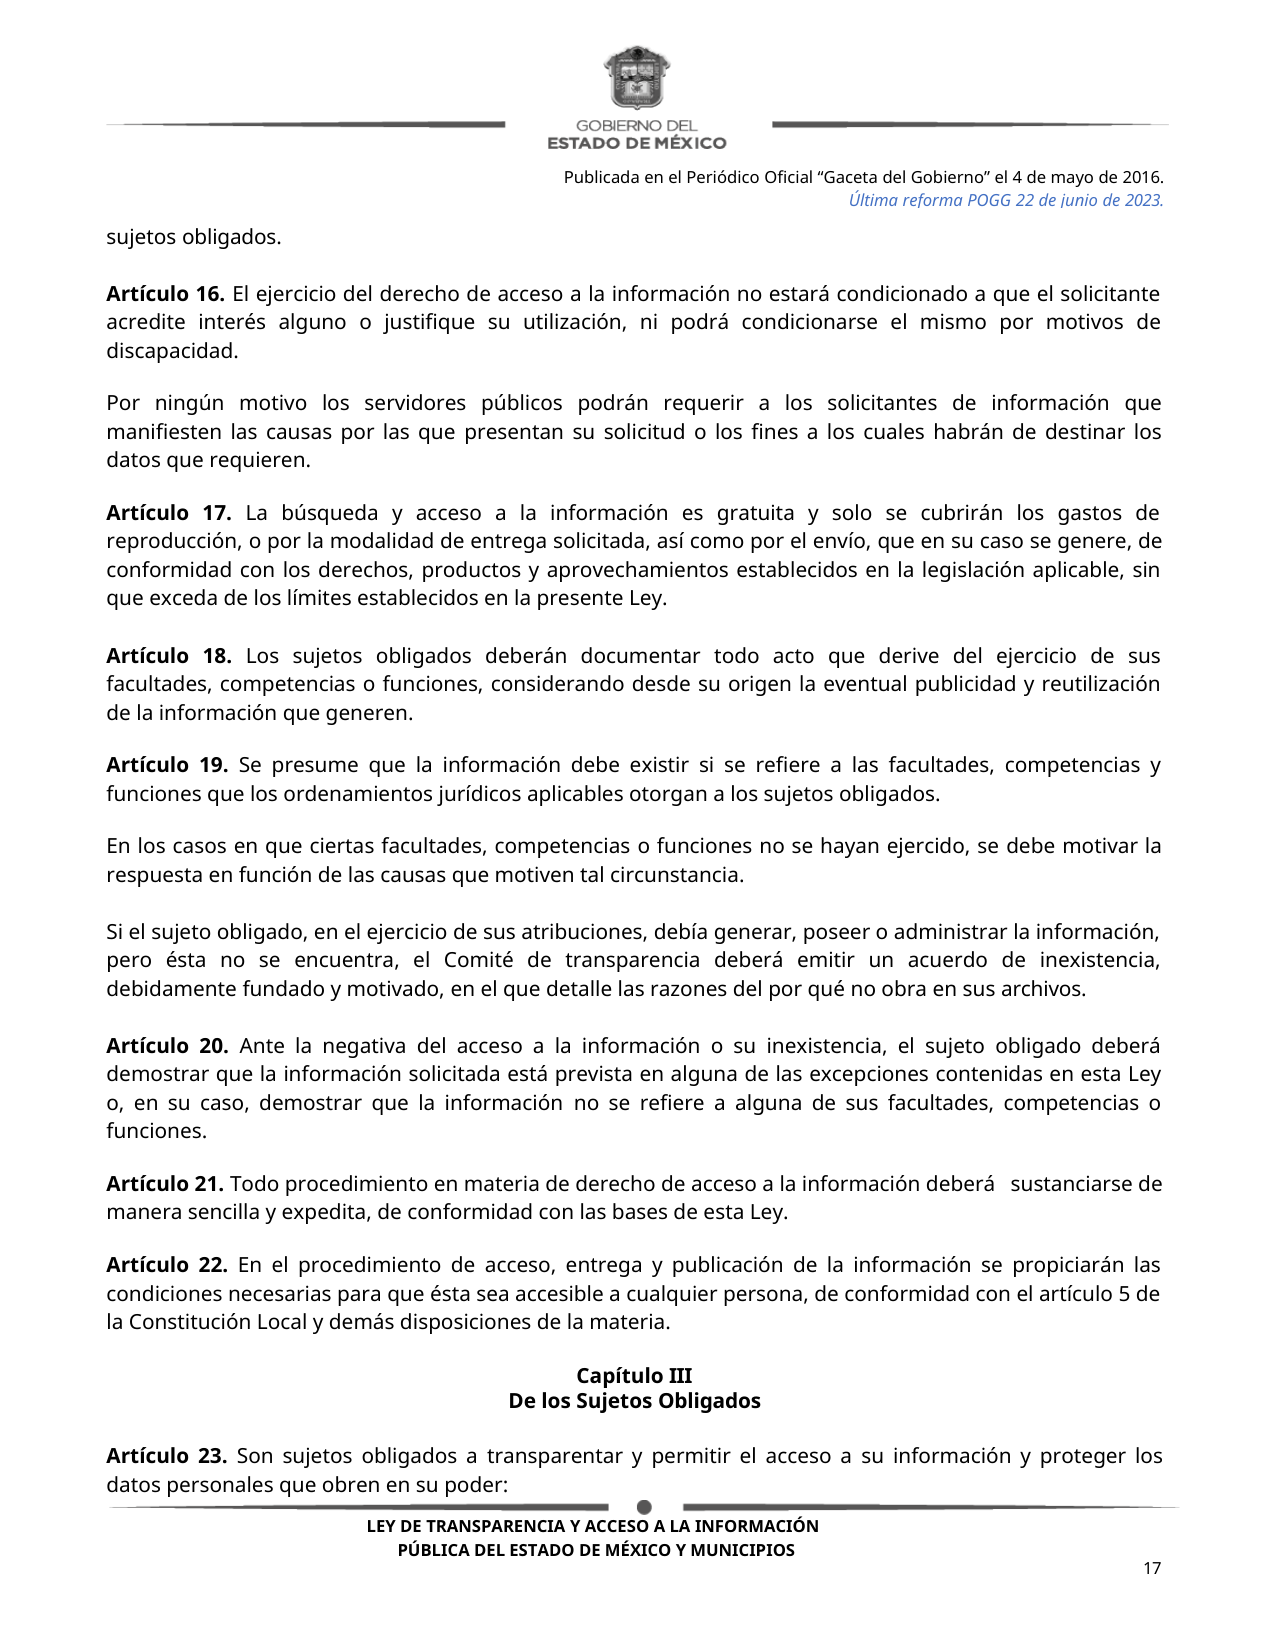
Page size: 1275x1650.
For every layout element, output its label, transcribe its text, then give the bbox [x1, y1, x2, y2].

picture [109, 1500, 1180, 1515]
text Artículo 22. En el procedimiento de acceso, entrega y publicación de la información se propiciarán las condiciones necesarias para que ésta sea accesible a cualquier persona, de conformidad con el artículo 5 de la Constitución Local y demás disposiciones de la materia. [106, 1250, 1162, 1336]
text Artículo 16. El ejercicio del derecho de acceso a la información no estará condicionado a que el solicitante acredite interés alguno o justifique su utilización, ni podrá condicionarse el mismo por motivos de discapacidad. [106, 279, 1162, 364]
text Artículo 23. Son sujetos obligados a transparentar y permitir el acceso a su información y proteger los datos personales que obren en su poder: [106, 1441, 1163, 1498]
text Artículo 19. Se presume que la información debe existir si se refiere a las facultades, competencias y funciones que los ordenamientos jurídicos aplicables otorgan a los sujetos obligados. [106, 750, 1163, 807]
picture [106, 44, 1169, 149]
text Artículo 21. Todo procedimiento en materia de derecho de acceso a la información deberá sustanciarse de manera sencilla y expedita, de conformidad con las bases de esta Ley. [106, 1169, 1163, 1226]
text En los casos en que ciertas facultades, competencias o funciones no se hayan ejercido, se debe motivar la respuesta en función de las causas que motiven tal circunstancia. [106, 832, 1162, 888]
text Artículo 18. Los sujetos obligados deberán documentar todo acto que derive del ejercicio de sus facultades, competencias o funciones, considerando desde su origen la eventual publicidad y reutilización de la información que generen. [106, 641, 1163, 726]
text Si el sujeto obligado, en el ejercicio de sus atribuciones, debía generar, poseer o administrar la información, pero ésta no se encuentra, el Comité de transparencia deberá emitir un acuerdo de inexistencia, debidamente fundado y motivado, en el que detalle las razones del por qué no obra en sus archivos. [106, 917, 1162, 1002]
text sujetos obligados. [106, 222, 1175, 250]
text De los Sujetos Obligados [280, 1388, 989, 1413]
text Artículo 17. La búsqueda y acceso a la información es gratuita y solo se cubrirán los gastos de reproducción, o por la modalidad de entrega solicitada, así como por el envío, que en su caso se genere, de conformidad con los derechos, productos y aprovechamientos establecidos en la legislación aplicable, sin que exceda de los límites establecidos en la presente Ley. [106, 498, 1162, 612]
text Por ningún motivo los servidores públicos podrán requerir a los solicitantes de información que manifiesten las causas por las que presentan su solicitud o los fines a los cuales habrán de destinar los datos que requieren. [106, 388, 1163, 474]
text Artículo 20. Ante la negativa del acceso a la información o su inexistencia, el sujeto obligado deberá demostrar que la información solicitada está prevista en alguna de las excepciones contenidas en esta Ley o, en su caso, demostrar que la información no se refiere a alguna de sus facultades, competencias o funciones. [106, 1031, 1162, 1144]
text Capítulo III [280, 1364, 989, 1388]
